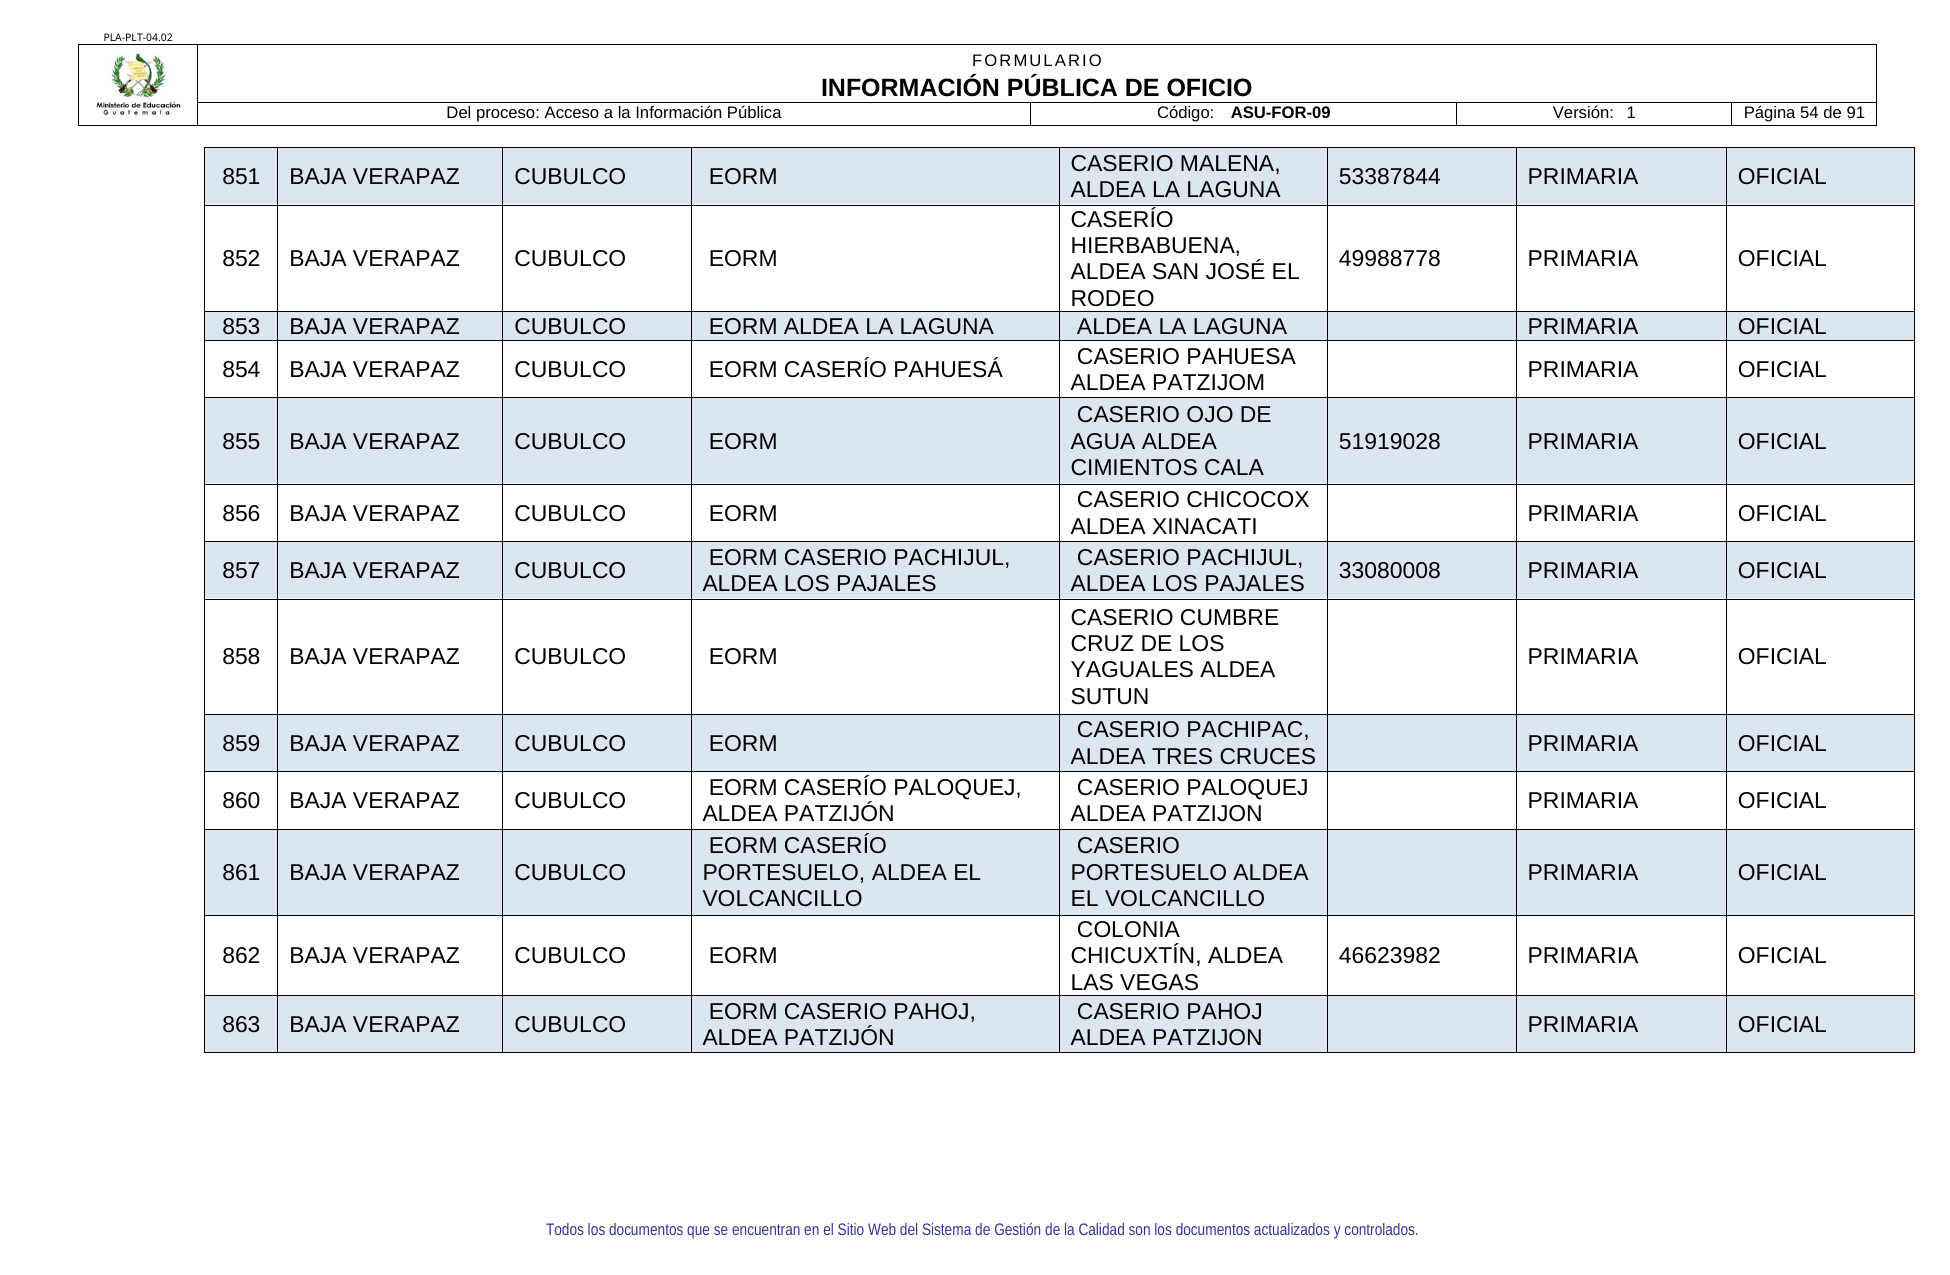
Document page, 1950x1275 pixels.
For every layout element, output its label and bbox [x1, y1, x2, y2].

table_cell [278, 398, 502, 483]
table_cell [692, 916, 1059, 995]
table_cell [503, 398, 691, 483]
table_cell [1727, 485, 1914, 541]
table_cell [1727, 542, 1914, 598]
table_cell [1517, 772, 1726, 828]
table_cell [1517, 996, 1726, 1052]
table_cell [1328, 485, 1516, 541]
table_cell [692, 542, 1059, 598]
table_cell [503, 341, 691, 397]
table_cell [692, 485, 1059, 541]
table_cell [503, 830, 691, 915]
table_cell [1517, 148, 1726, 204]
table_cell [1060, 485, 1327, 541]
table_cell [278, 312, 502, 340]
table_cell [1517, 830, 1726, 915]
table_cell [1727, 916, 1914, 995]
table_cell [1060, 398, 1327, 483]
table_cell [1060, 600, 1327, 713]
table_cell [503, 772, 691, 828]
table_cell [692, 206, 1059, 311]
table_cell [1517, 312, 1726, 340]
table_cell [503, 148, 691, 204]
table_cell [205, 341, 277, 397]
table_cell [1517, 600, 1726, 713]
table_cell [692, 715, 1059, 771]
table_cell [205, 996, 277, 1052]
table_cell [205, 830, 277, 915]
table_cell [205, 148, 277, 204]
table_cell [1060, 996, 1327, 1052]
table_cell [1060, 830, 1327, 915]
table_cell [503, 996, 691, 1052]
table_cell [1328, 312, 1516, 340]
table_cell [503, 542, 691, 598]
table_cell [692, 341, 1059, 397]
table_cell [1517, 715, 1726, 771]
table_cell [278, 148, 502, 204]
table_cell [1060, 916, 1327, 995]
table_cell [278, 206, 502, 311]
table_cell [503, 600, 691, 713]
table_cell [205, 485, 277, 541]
picture [95, 51, 181, 117]
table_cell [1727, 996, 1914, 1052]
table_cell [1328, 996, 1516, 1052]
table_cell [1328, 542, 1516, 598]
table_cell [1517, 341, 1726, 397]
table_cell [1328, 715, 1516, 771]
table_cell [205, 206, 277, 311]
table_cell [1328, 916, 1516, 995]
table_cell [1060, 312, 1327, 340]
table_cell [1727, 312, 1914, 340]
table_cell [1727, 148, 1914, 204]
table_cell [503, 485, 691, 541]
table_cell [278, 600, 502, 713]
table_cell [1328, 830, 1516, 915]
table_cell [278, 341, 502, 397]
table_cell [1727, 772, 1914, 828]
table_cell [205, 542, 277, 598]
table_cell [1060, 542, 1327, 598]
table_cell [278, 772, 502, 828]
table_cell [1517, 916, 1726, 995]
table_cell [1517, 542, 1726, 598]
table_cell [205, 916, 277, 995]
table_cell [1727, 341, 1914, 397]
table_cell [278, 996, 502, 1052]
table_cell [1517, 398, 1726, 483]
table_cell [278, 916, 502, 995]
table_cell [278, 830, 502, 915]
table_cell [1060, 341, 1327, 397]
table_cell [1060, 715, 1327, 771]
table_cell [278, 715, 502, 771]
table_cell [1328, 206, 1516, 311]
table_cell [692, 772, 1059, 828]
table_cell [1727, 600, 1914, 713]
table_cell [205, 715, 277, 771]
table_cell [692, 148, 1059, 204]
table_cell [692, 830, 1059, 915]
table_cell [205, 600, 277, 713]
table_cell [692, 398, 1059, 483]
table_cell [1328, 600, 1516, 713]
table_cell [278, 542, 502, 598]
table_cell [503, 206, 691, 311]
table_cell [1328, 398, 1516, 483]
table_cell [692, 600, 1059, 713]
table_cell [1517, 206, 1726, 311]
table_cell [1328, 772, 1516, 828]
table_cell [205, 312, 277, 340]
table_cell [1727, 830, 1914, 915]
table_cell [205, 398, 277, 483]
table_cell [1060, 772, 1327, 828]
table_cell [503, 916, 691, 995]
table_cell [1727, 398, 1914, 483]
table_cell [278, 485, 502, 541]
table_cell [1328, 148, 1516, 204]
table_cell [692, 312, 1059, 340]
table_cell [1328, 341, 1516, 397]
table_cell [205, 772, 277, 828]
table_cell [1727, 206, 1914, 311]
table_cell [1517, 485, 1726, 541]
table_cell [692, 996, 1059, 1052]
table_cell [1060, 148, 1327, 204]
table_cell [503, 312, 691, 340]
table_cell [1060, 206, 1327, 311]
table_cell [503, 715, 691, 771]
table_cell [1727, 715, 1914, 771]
